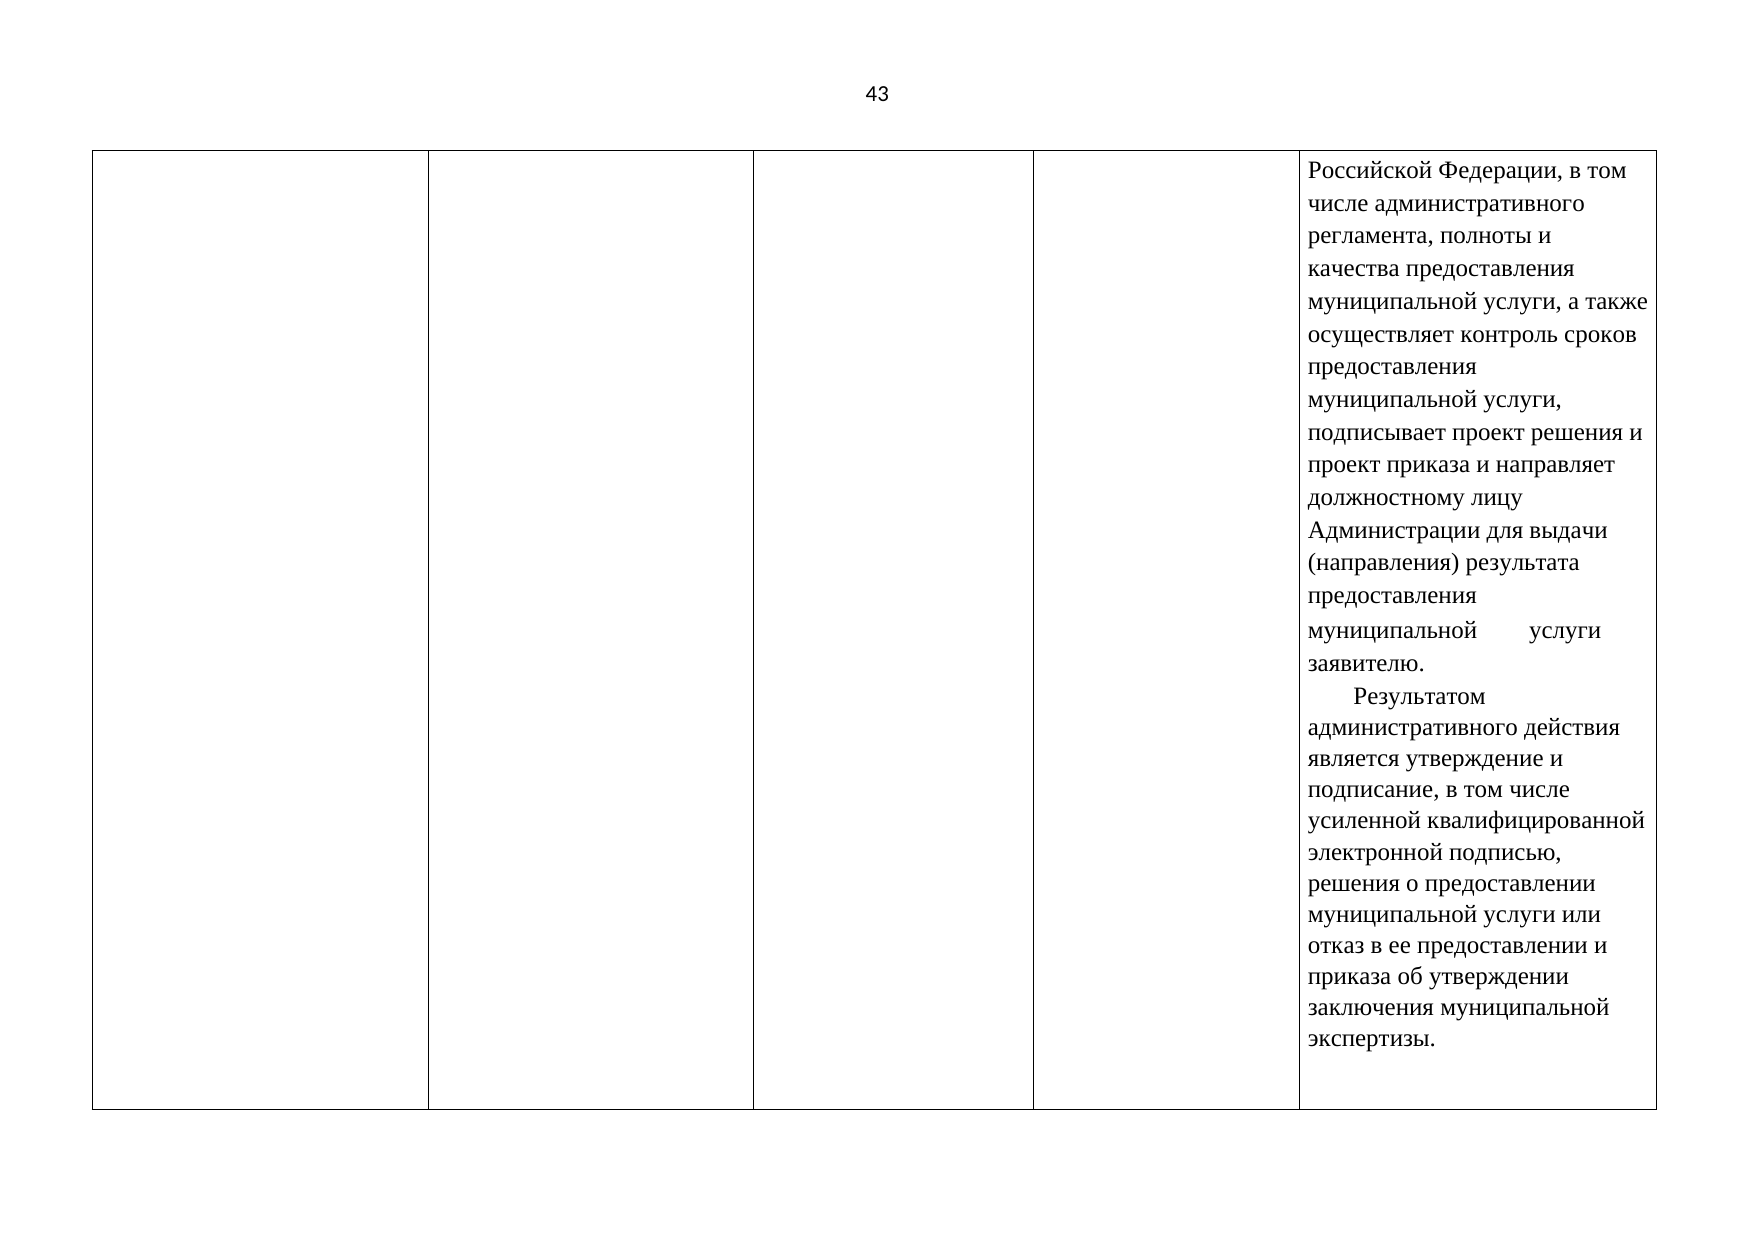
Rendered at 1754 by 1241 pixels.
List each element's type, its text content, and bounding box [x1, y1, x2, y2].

table_header [429, 151, 753, 1109]
table_header [93, 151, 428, 1109]
table_header [754, 151, 1033, 1109]
table_header [1034, 151, 1299, 1109]
table_header Российской Федерации, в том числе административного регламента, полноты и качества предоставления муниципальной услуги, а также осуществляет контроль сроков предоставления муниципальной услуги, подписывает проект решения и проект приказа и направляет должностному лицу Администрации для выдачи (направления) результата предоставления муниципальной услуги заявителю. Результатом административного действия является утверждение и подписание, в том числе усиленной квалифицированной электронной подписью, решения о предоставлении муниципальной услуги или отказ в ее предоставлении и приказа об утверждении заключения муниципальной экспертизы. [1300, 151, 1656, 1109]
